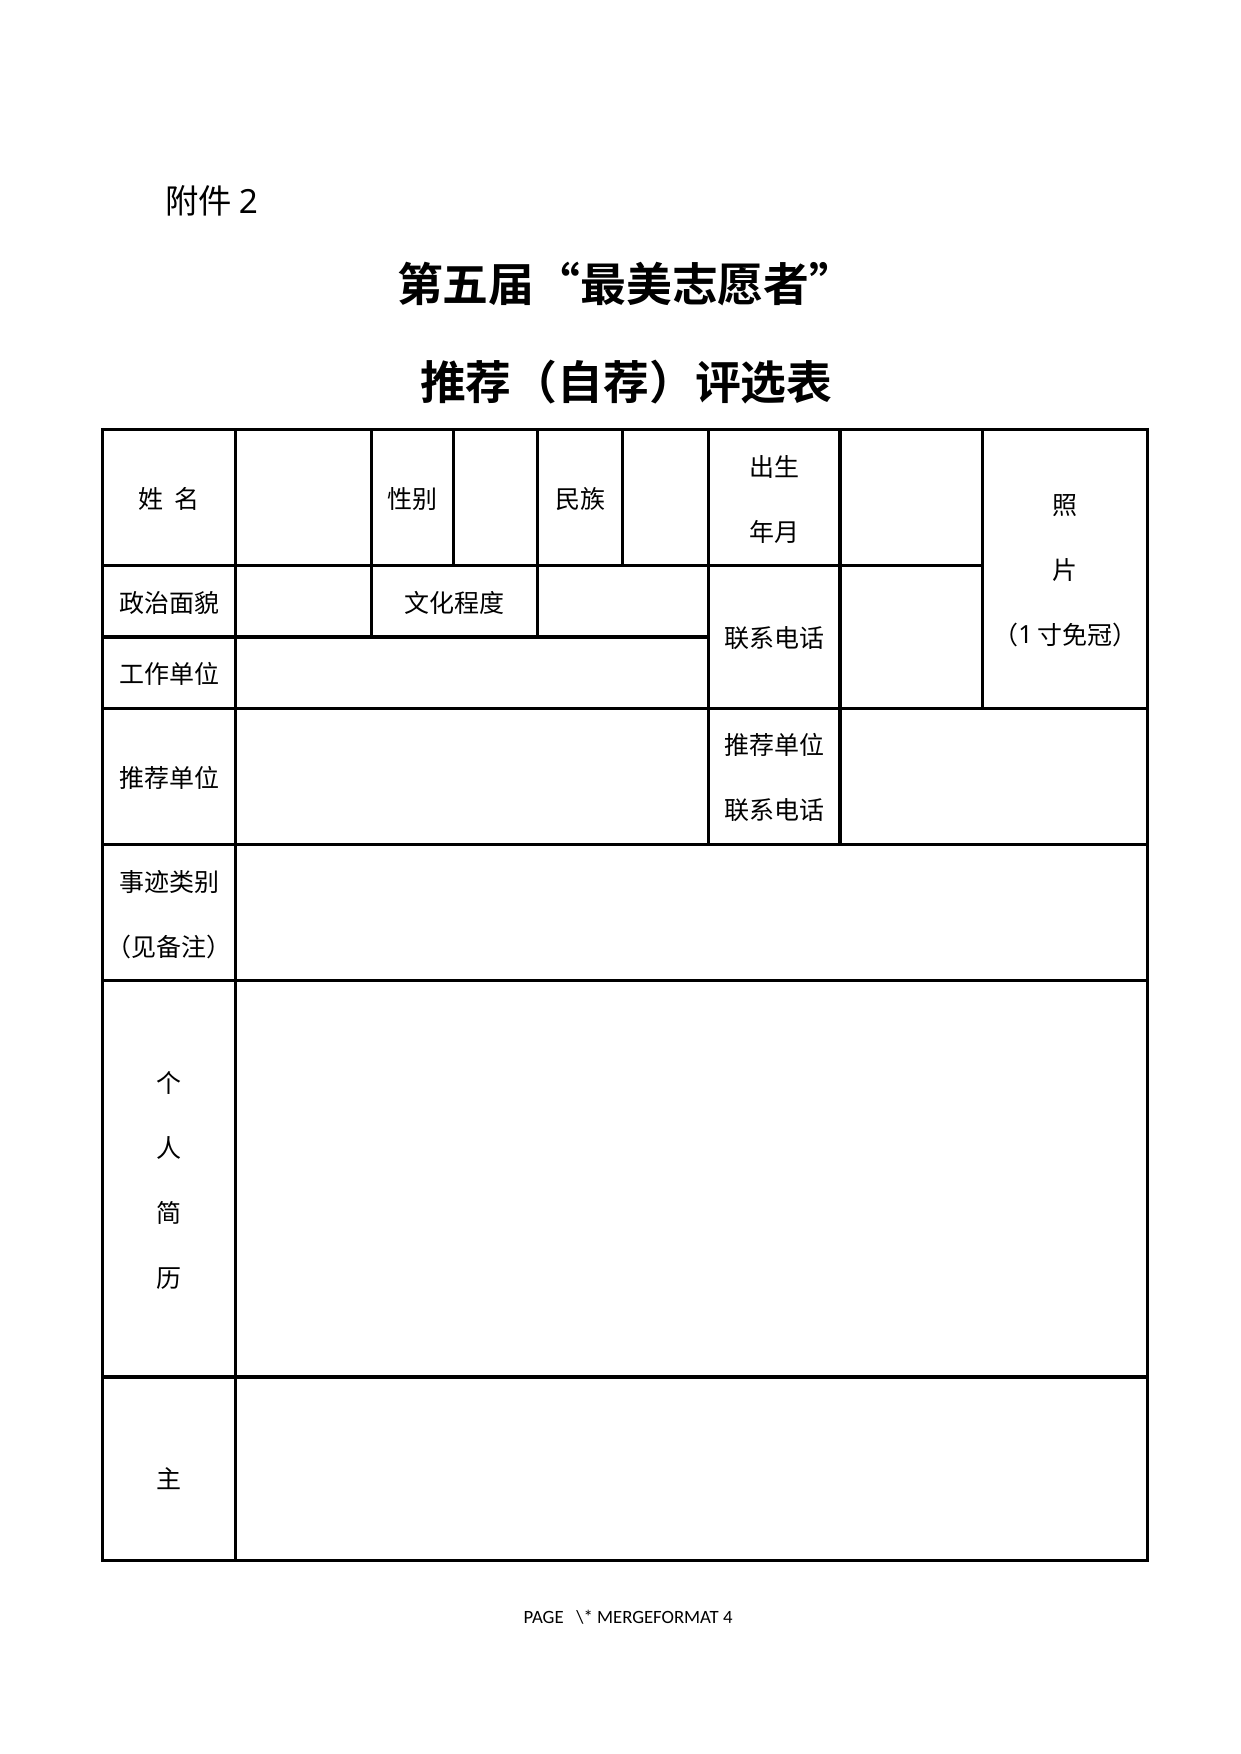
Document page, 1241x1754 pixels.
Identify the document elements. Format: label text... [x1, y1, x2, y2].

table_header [85, 231, 1167, 1564]
text 附件2 [165, 166, 1087, 231]
